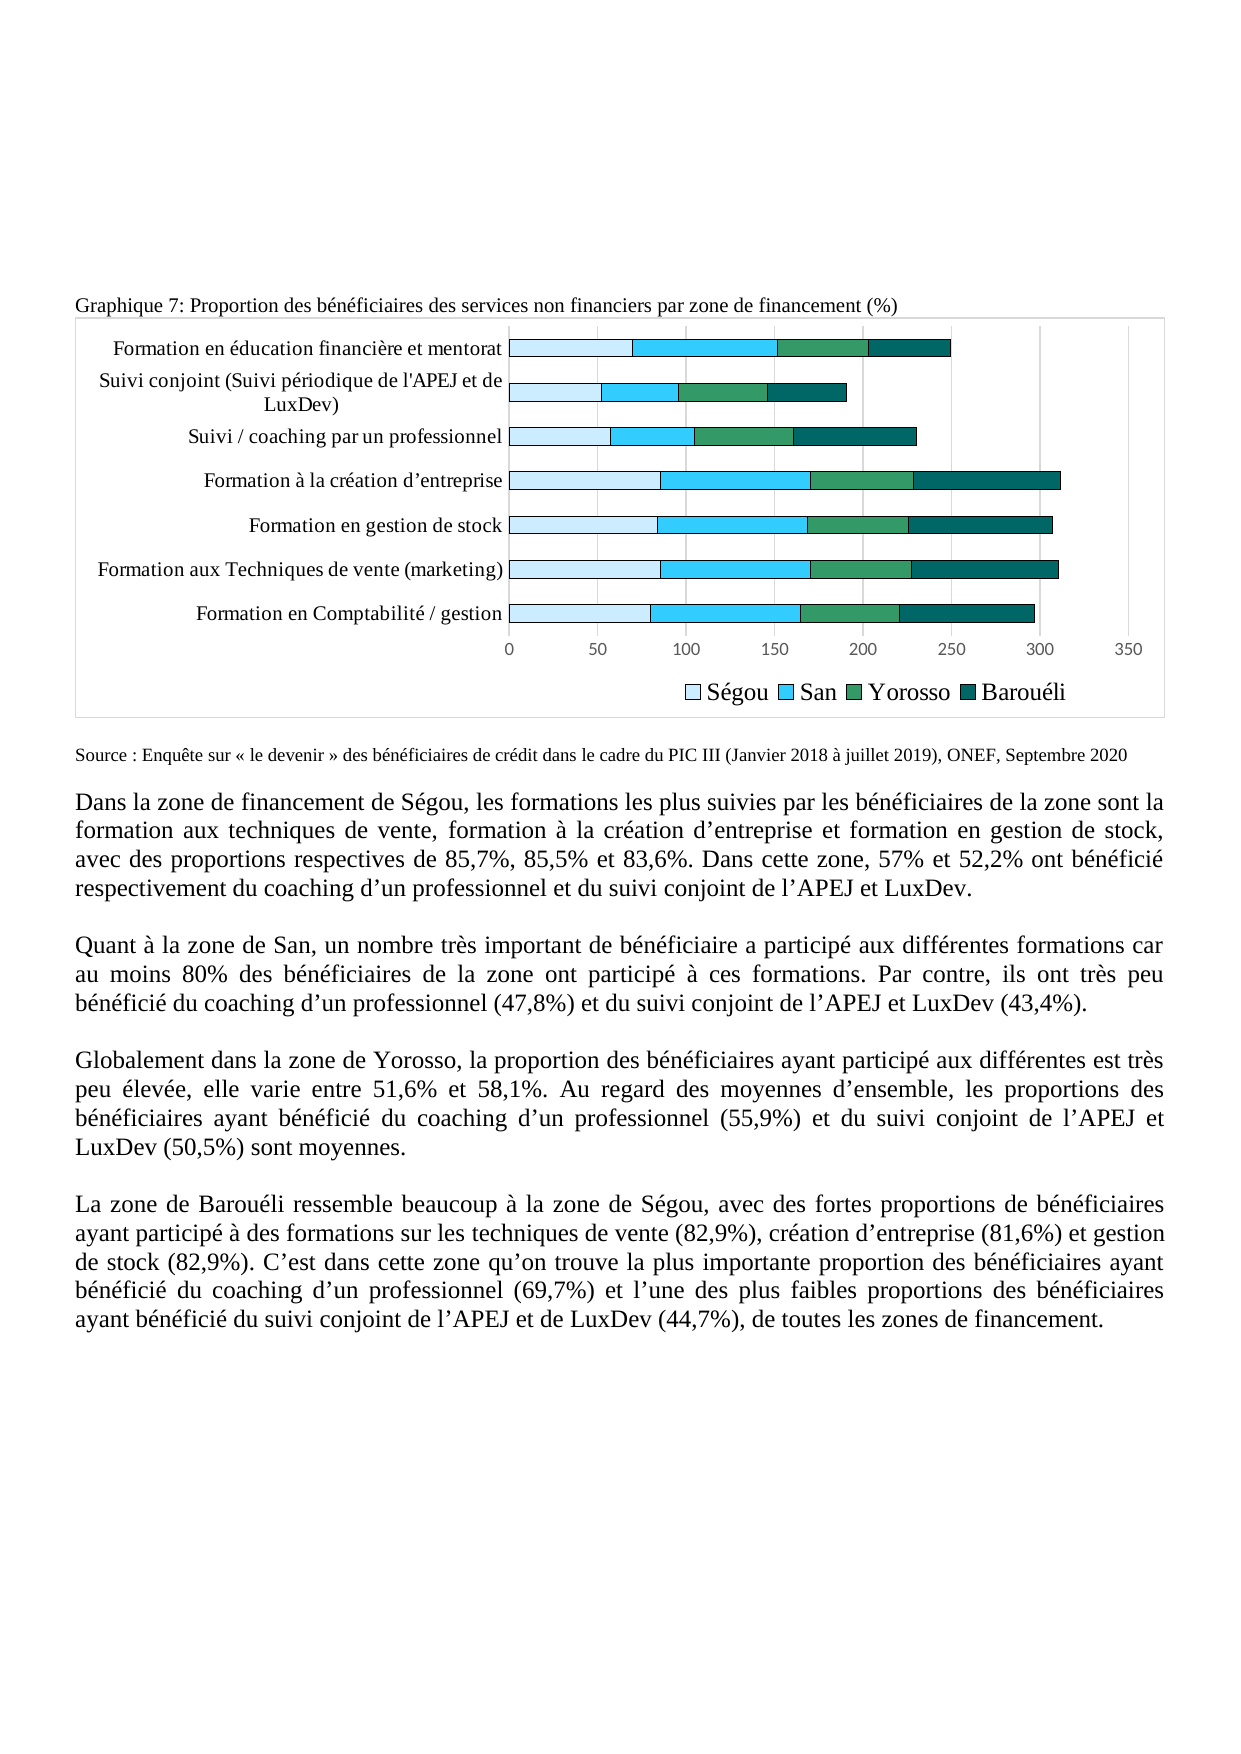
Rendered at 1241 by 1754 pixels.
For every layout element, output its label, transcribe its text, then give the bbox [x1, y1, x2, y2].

text Dans la zone de financement de Ségou, les formations les plus suivies par les bénéficiaires de la zone sont la formation aux techniques de vente, formation à la création d’entreprise et formation en gestion de stock, avec des proportions respectives de 85,7%, 85,5% et 83,6%. Dans cette zone, 57% et 52,2% ont bénéficié respectivement du coaching d’un professionnel et du suivi conjoint de l’APEJ et LuxDev. [75, 787, 1165, 902]
text Globalement dans la zone de Yorosso, la proportion des bénéficiaires ayant participé aux différentes est très peu élevée, elle varie entre 51,6% et 58,1%. Au regard des moyennes d’ensemble, les proportions des bénéficiaires ayant bénéficié du coaching d’un professionnel (55,9%) et du suivi conjoint de l’APEJ et LuxDev (50,5%) sont moyennes. [75, 1045, 1165, 1160]
text La zone de Barouéli ressemble beaucoup à la zone de Ségou, avec des fortes proportions de bénéficiaires ayant participé à des formations sur les techniques de vente (82,9%), création d’entreprise (81,6%) et gestion de stock (82,9%). C’est dans cette zone qu’on trouve la plus importante proportion des bénéficiaires ayant bénéficié du coaching d’un professionnel (69,7%) et l’une des plus faibles proportions des bénéficiaires ayant bénéficié du suivi conjoint de l’APEJ et de LuxDev (44,7%), de toutes les zones de financement. [75, 1189, 1165, 1333]
text Source : Enquête sur « le devenir » des bénéficiaires de crédit dans le cadre du PIC III (Janvier 2018 à juillet 2019), ONEF, Septembre 2020 [75, 743, 1165, 765]
text Graphique 7: Proportion des bénéficiaires des services non financiers par zone de financement (%) [75, 293, 1165, 317]
text Quant à la zone de San, un nombre très important de bénéficiaire a participé aux différentes formations car au moins 80% des bénéficiaires de la zone ont participé à ces formations. Par contre, ils ont très peu bénéficié du coaching d’un professionnel (47,8%) et du suivi conjoint de l’APEJ et LuxDev (43,4%). [75, 930, 1165, 1017]
